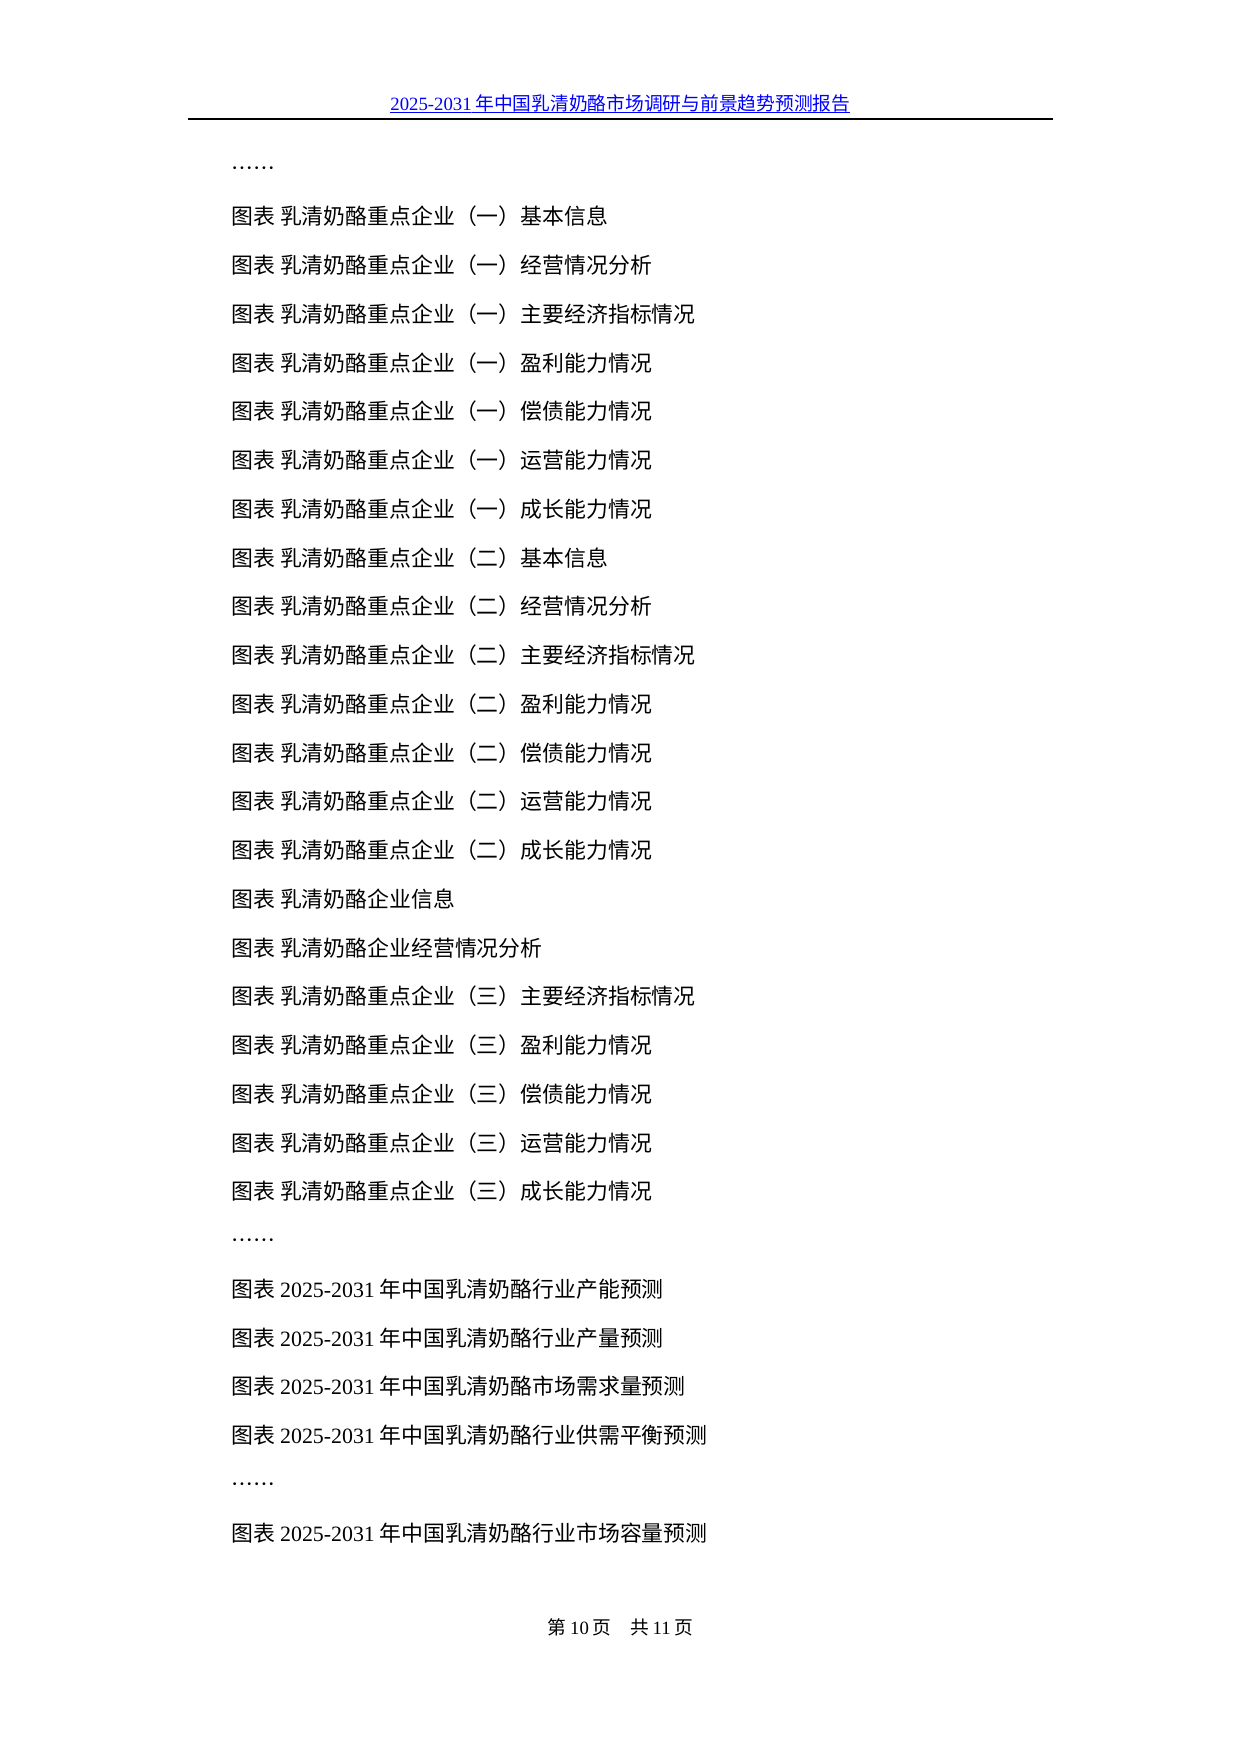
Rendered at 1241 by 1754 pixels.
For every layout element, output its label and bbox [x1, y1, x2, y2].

text [187, 150, 1053, 1548]
